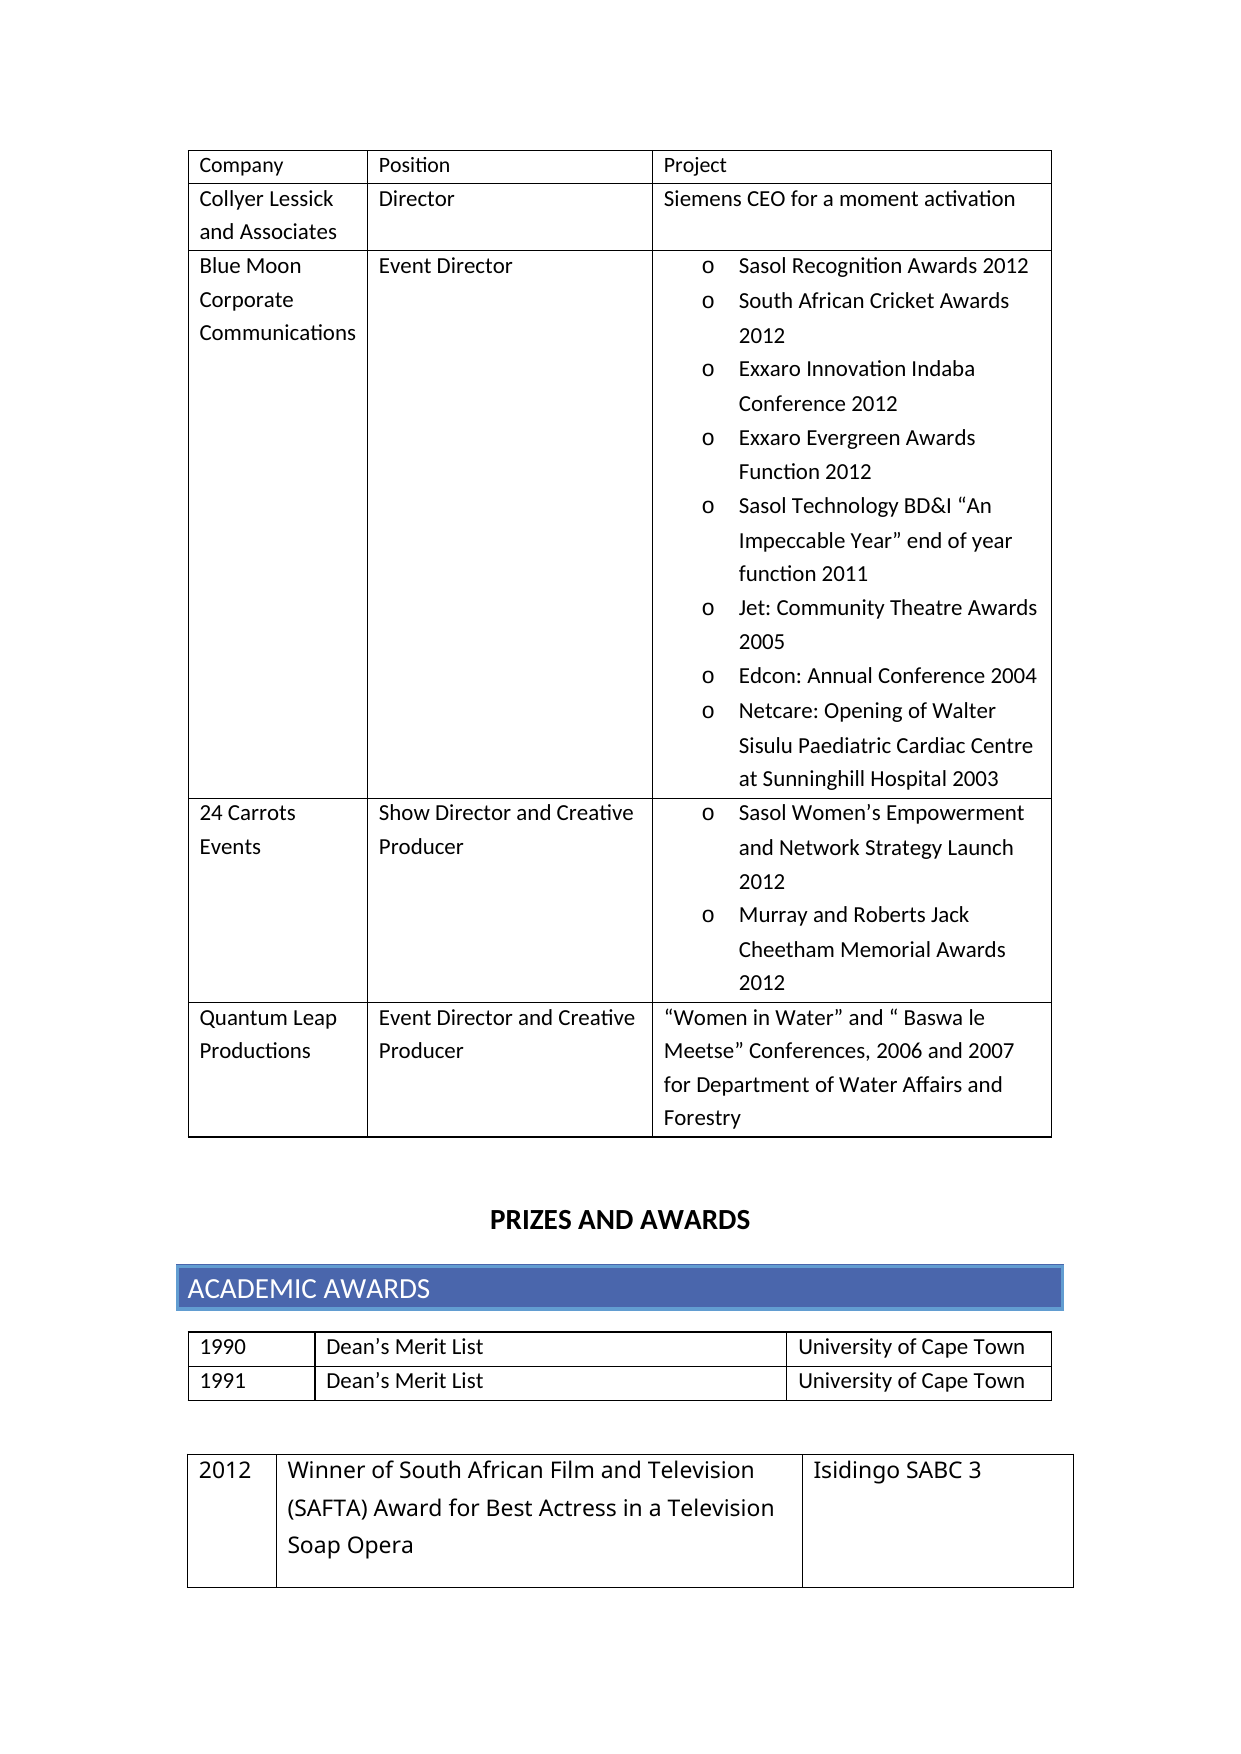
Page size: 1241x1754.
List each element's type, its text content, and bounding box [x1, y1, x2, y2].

table_header 1990 [189, 1333, 314, 1366]
table_header Company [189, 151, 367, 183]
table_cell 1991 [189, 1367, 314, 1399]
table_header University of Cape Town [787, 1333, 1051, 1366]
table_cell Blue Moon Corporate Communications [189, 251, 367, 797]
table_header Position [368, 151, 652, 183]
table_header Project [653, 151, 1051, 183]
table_cell Director [368, 184, 652, 250]
subtitle ACADEMIC AWARDS [179, 1268, 1061, 1307]
table_cell “Women in Water” and “ Baswa le Meetse” Conferences, 2006 and 2007 for Department of Water Affairs and Forestry [653, 1003, 1051, 1136]
table_cell Dean’s Merit List [316, 1367, 786, 1399]
table_header 2012 [188, 1455, 276, 1587]
table_cell University of Cape Town [787, 1367, 1051, 1399]
table_header Winner of South African Film and Television (SAFTA) Award for Best Actress in a Television Soap Opera [277, 1455, 802, 1587]
table_cell Siemens CEO for a moment activation [653, 184, 1051, 250]
table_cell Sasol Recognition Awards 2012 South African Cricket Awards 2012 Exxaro Innovation Indaba Conference 2012 Exxaro Evergreen Awards Function 2012 Sasol Technology BD&I “An Impeccable Year” end of year function 2011 Jet: Community Theatre Awards 2005 Edcon: Annual Conference 2004 Netcare: Opening of Walter Sisulu Paediatric Cardiac Centre at Sunninghill Hospital 2003 [653, 251, 1051, 797]
text PRIZES AND AWARDS [187, 1201, 1053, 1237]
table_cell Event Director [368, 251, 652, 797]
table_cell 24 Carrots Events [189, 799, 367, 1002]
table_cell Quantum Leap Productions [189, 1003, 367, 1136]
table_cell Sasol Women’s Empowerment and Network Strategy Launch 2012 Murray and Roberts Jack Cheetham Memorial Awards 2012 [653, 799, 1051, 1002]
table_cell Show Director and Creative Producer [368, 799, 652, 1002]
table_cell Collyer Lessick and Associates [189, 184, 367, 250]
table_header Isidingo SABC 3 [803, 1455, 1073, 1587]
table_cell Event Director and Creative Producer [368, 1003, 652, 1136]
table_header Dean’s Merit List [316, 1333, 786, 1366]
